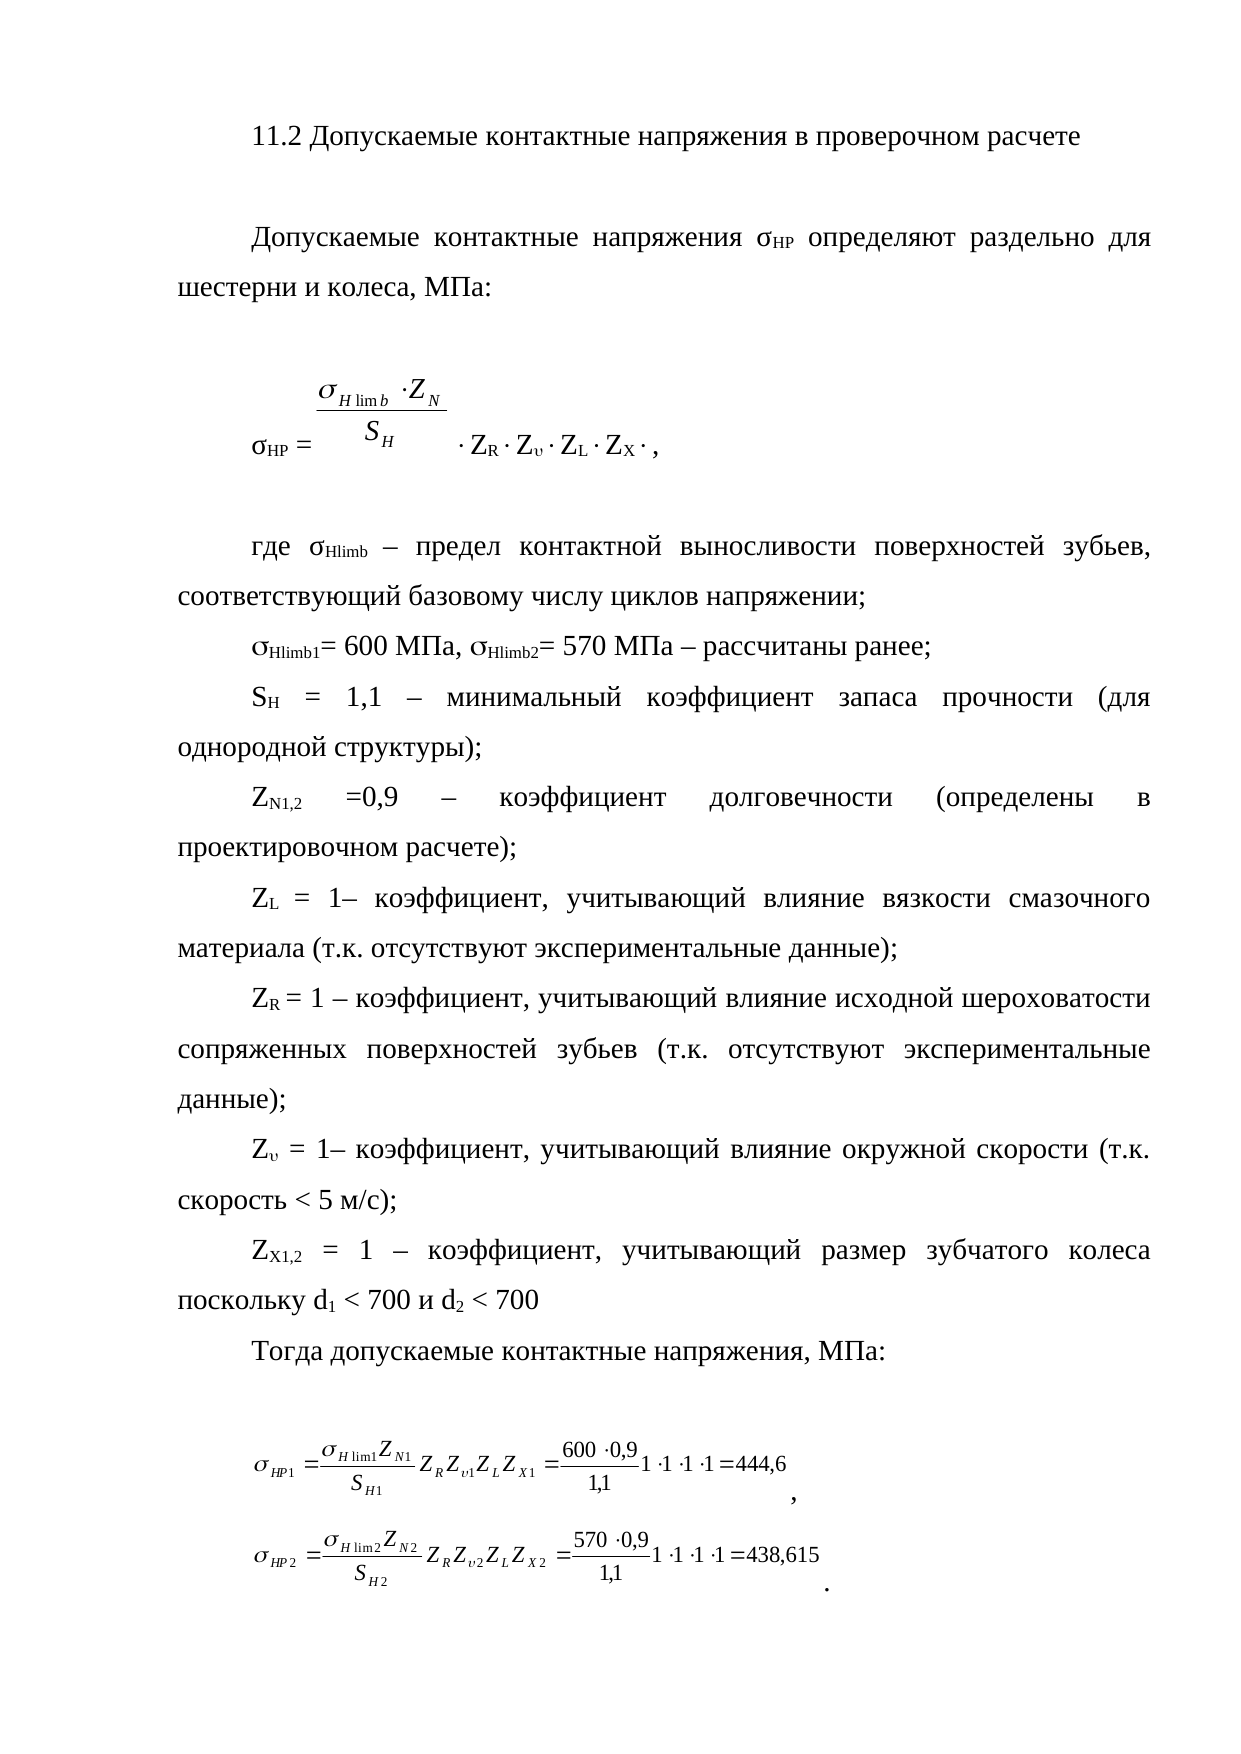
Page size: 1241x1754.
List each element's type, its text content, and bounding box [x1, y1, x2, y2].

text . [177, 1524, 1152, 1597]
text Тогда допускаемые контактные напряжения, МПа: [177, 1333, 1152, 1366]
text SH = 1,1 – минимальный коэффициент запаса прочности (для однородной структуры); [177, 679, 1152, 762]
subtitle Допускаемые контактные напряжения σHР определяют раздельно для шестерни и колеса, МПа: [177, 219, 1152, 303]
subtitle σHР =ZRZZLZX, [177, 370, 1152, 461]
text ZL = 1– коэффициент, учитывающий влияние вязкости смазочного материала (т.к. отсутствуют экспериментальные данные); [177, 880, 1152, 964]
text где σHlimb – предел контактной выносливости поверхностей зубьев, соответствующий базовому числу циклов напряжении; [177, 528, 1152, 611]
text , [177, 1433, 1152, 1507]
text ZN1,2 =0,9 – коэффициент долговечности (определены в проектировочном расчете); [177, 779, 1152, 863]
text Hlimb1= 600 МПа, Hlimb2= 570 МПа – рассчитаны ранее; [177, 628, 1152, 662]
subtitle 11.2 Допускаемые контактные напряжения в проверочном расчете [177, 118, 1152, 152]
text Z = 1– коэффициент, учитывающий влияние окружной скорости (т.к. скорость < 5 м/с); [177, 1131, 1152, 1215]
subtitle ZX1,2 = 1 – коэффициент, учитывающий размер зубчатого колеса поскольку d1 < 700 и d2 < 700 [177, 1232, 1152, 1316]
text ZR = 1 – коэффициент, учитывающий влияние исходной шероховатости сопряженных поверхностей зубьев (т.к. отсутствуют экспериментальные данные); [177, 981, 1152, 1115]
